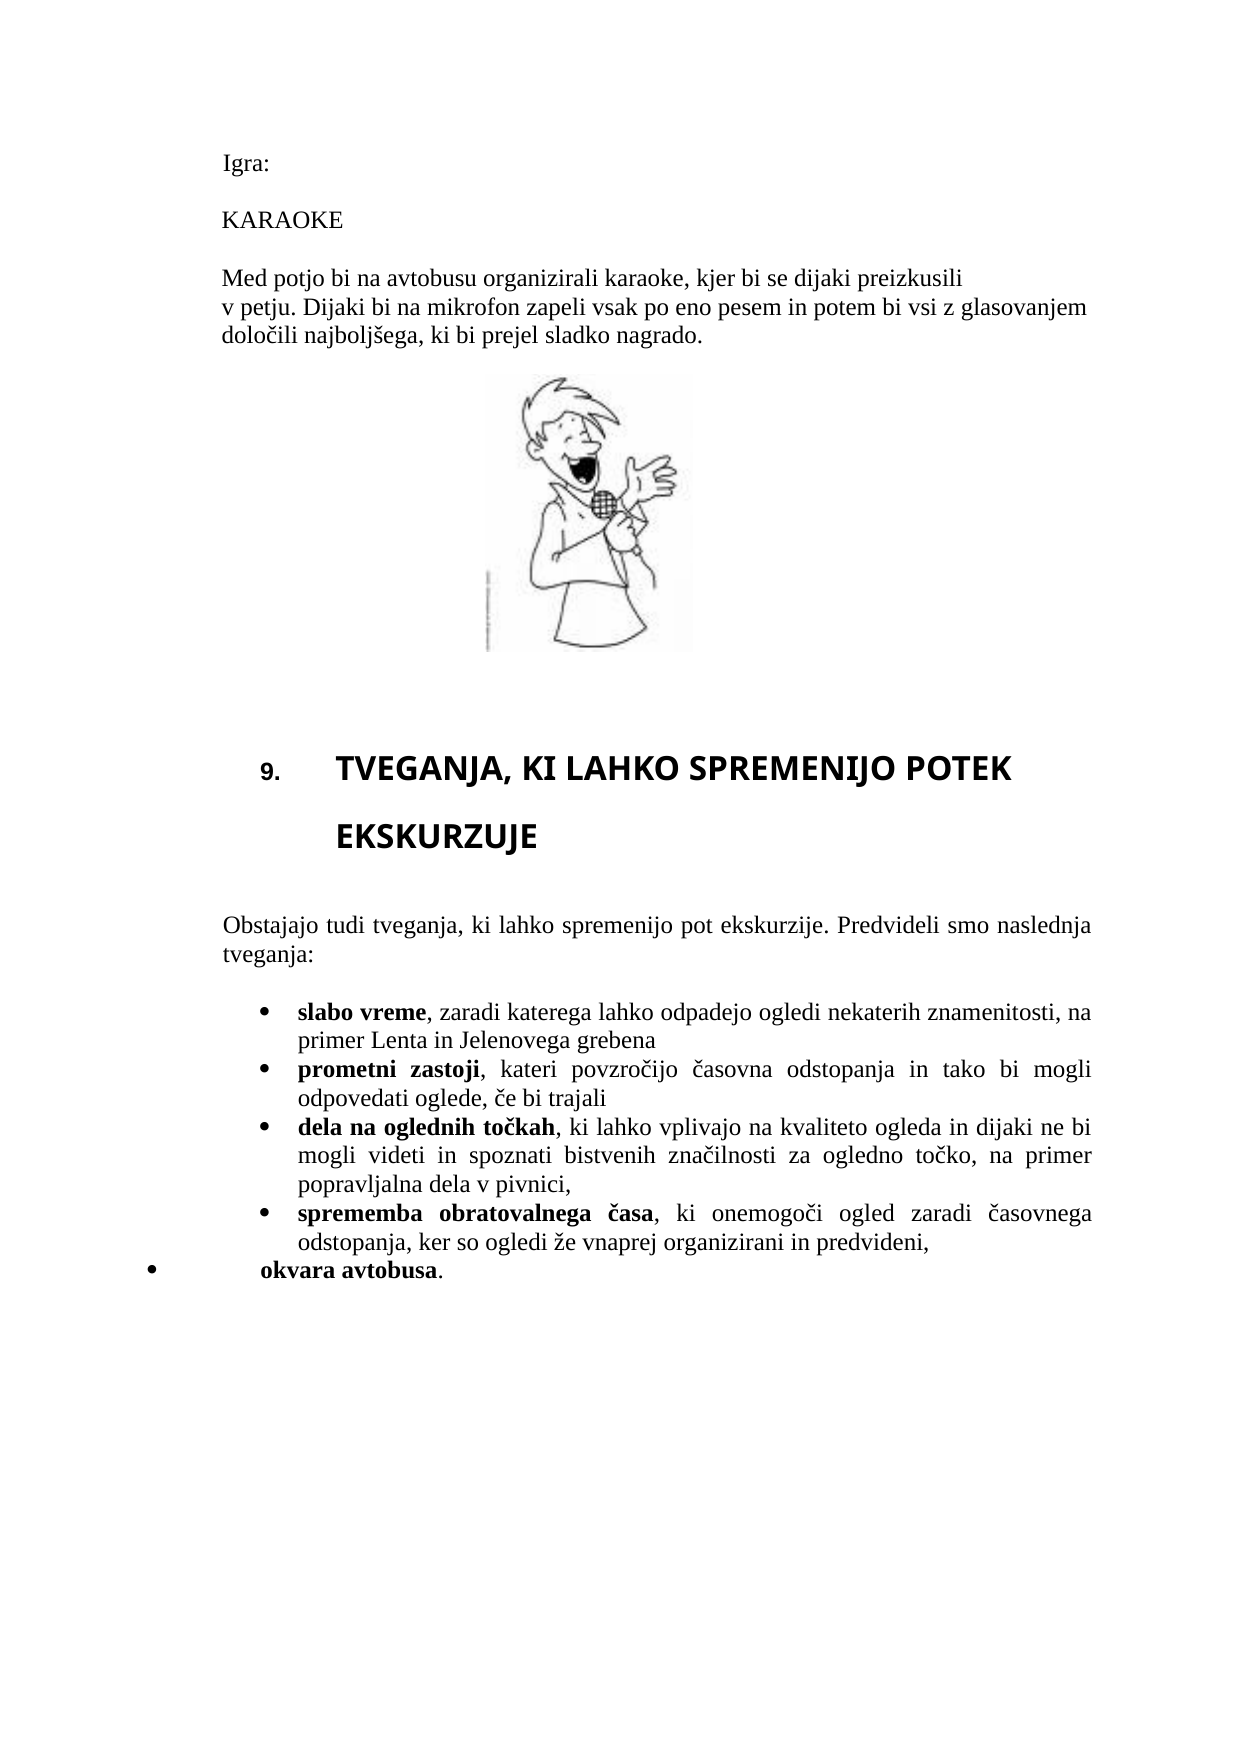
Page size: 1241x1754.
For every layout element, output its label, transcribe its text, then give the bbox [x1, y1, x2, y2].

text Med potjo bi na avtobusu organizirali karaoke, kjer bi se dijaki preizkusili [148, 263, 1093, 292]
list prometni zastoji, kateri povzročijo časovna odstopanja in tako bi mogli odpovedati oglede, če bi trajali [260, 1054, 1093, 1112]
text KARAOKE [148, 206, 1093, 234]
list sprememba obratovalnega časa, ki onemogoči ogled zaradi časovnega odstopanja, ker so ogledi že vnaprej organizirani in predvideni, [260, 1198, 1093, 1255]
text Obstajajo tudi tveganja, ki lahko spremenijo pot ekskurzije. Predvideli smo naslednja tveganja: [223, 910, 1093, 967]
list slabo vreme, zaradi katerega lahko odpadejo ogledi nekaterih znamenitosti, na primer Lenta in Jelenovega grebena [260, 997, 1093, 1054]
list okvara avtobusa. [148, 1255, 1093, 1284]
text v petju. Dijaki bi na mikrofon zapeli vsak po eno pesem in potem bi vsi z glasovanjem določili najboljšega, ki bi prejel sladko nagrado. [221, 292, 1093, 349]
picture [485, 374, 693, 652]
text Igra: [223, 148, 1093, 176]
text TVEGANJA, KI LAHKO SPREMENIJO POTEK EKSKURZUJE [260, 744, 1093, 858]
list dela na oglednih točkah, ki lahko vplivajo na kvaliteto ogleda in dijaki ne bi mogli videti in spoznati bistvenih značilnosti za ogledno točko, na primer popravljalna dela v pivnici, [260, 1112, 1093, 1198]
